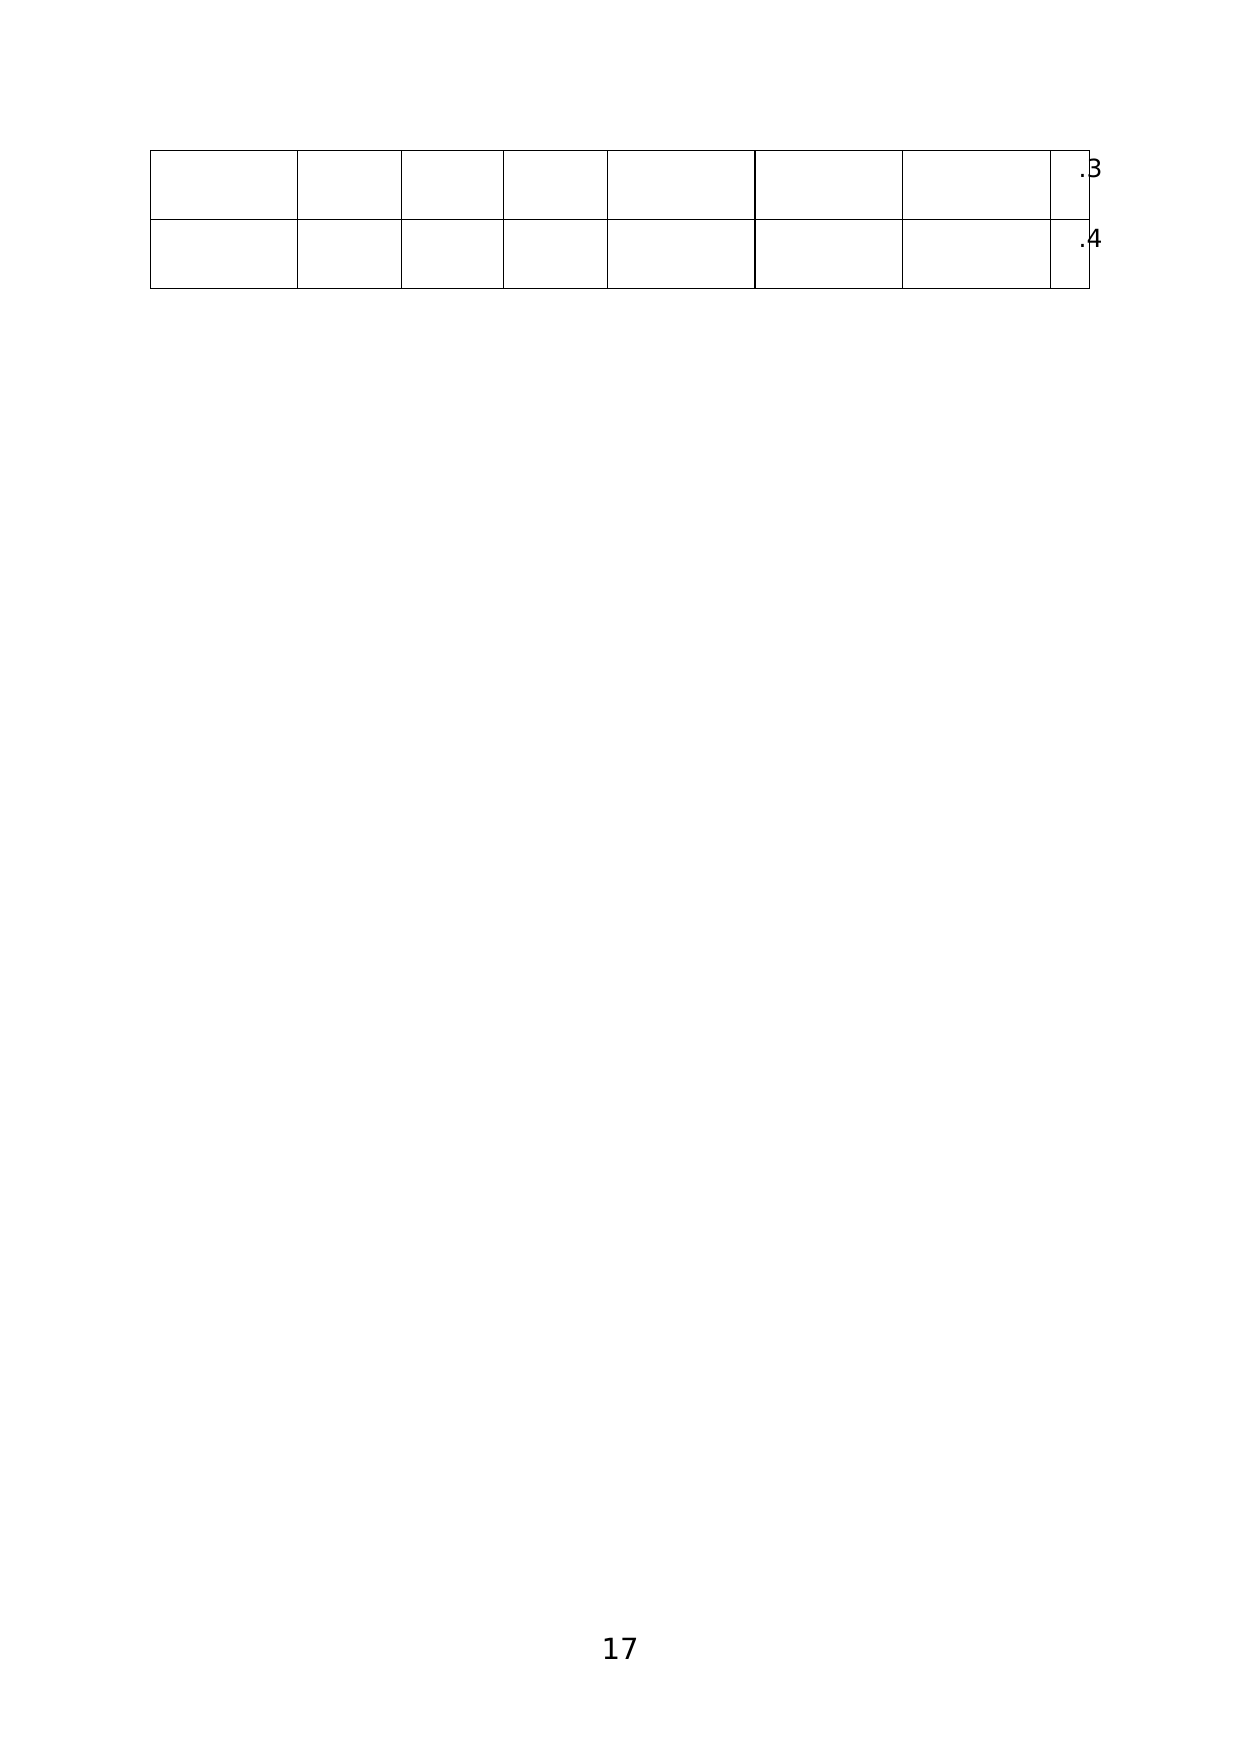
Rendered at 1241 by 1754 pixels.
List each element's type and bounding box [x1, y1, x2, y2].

table_cell [756, 220, 902, 288]
table_cell [402, 151, 503, 219]
table_cell [756, 151, 902, 219]
table_cell [1051, 151, 1089, 219]
table_cell [504, 151, 607, 219]
table_cell [504, 220, 607, 288]
table_cell [608, 151, 754, 219]
table_cell [608, 220, 754, 288]
table_cell [151, 151, 297, 219]
table_cell [903, 220, 1050, 288]
table_cell [402, 220, 503, 288]
table_cell [298, 151, 401, 219]
table_cell [298, 220, 401, 288]
table_cell [1051, 220, 1089, 288]
table_cell [903, 151, 1050, 219]
table_cell [151, 220, 297, 288]
